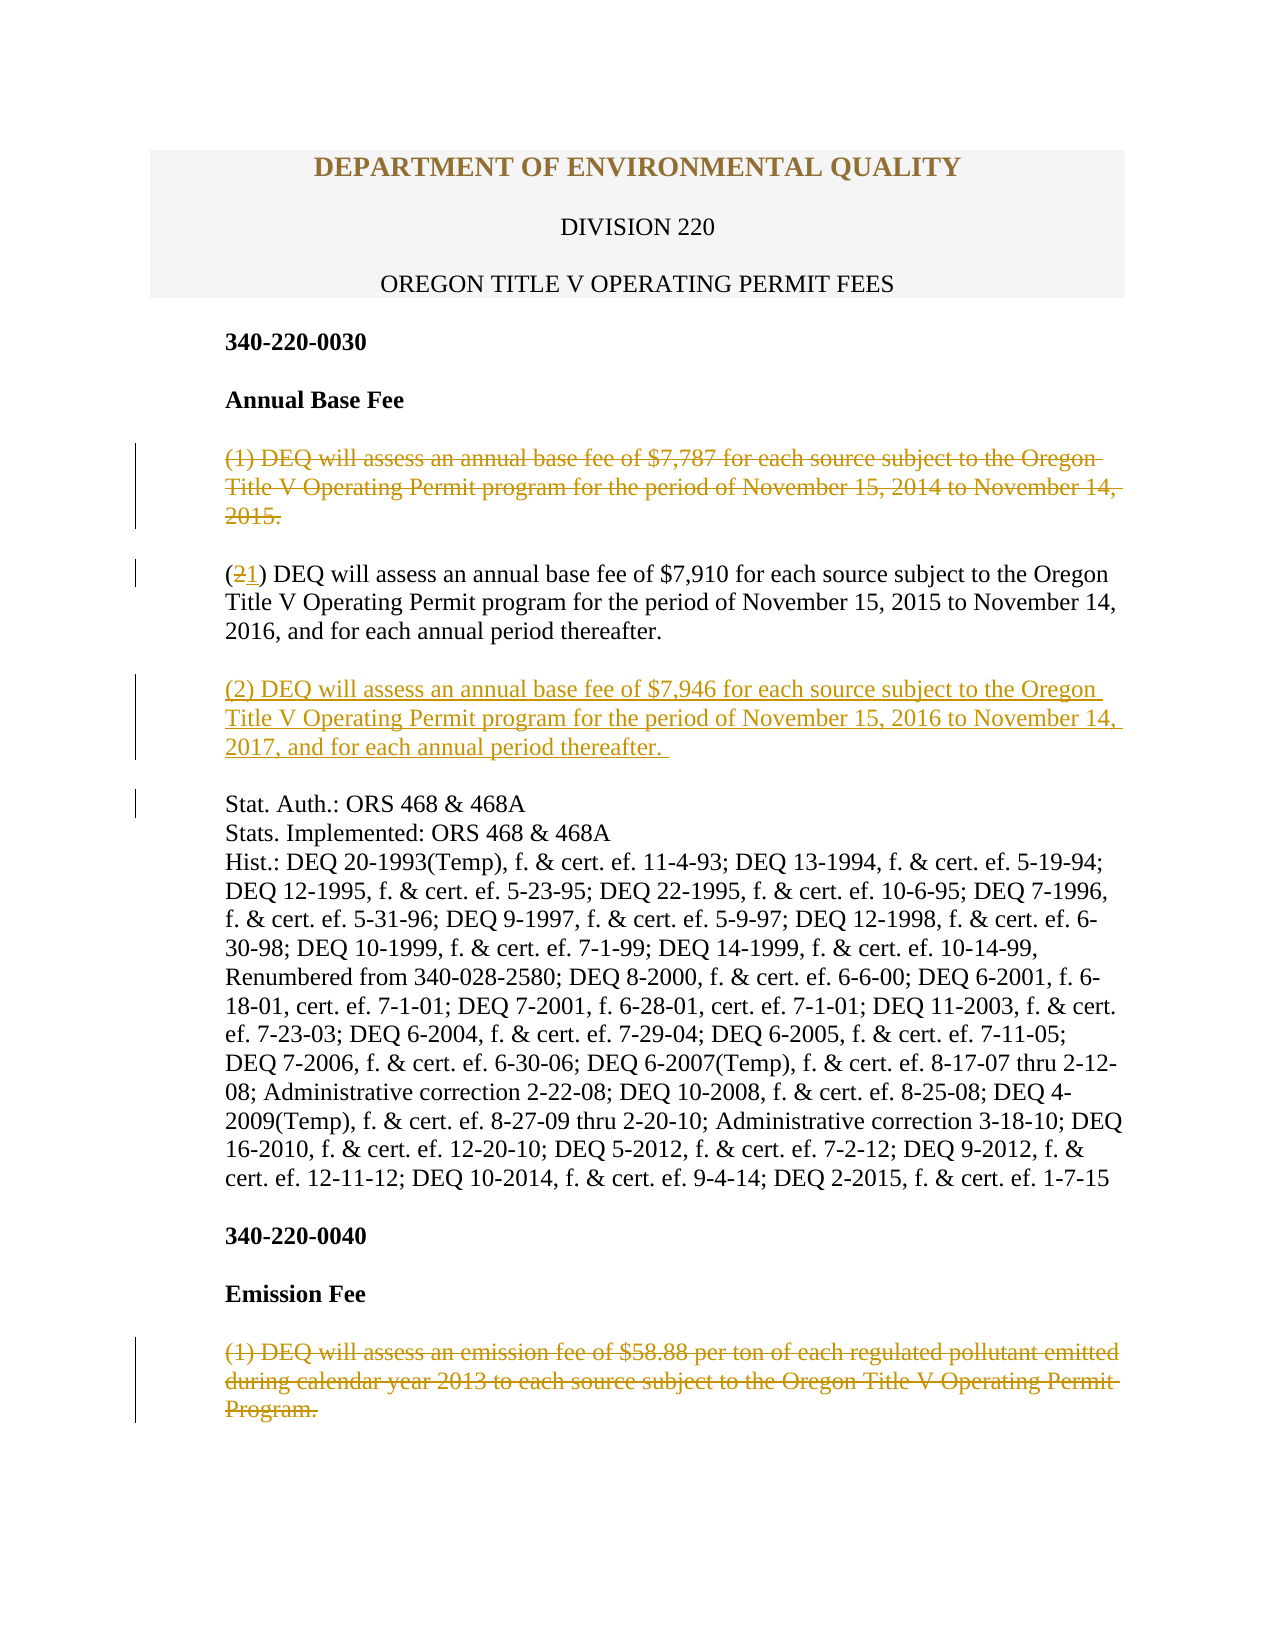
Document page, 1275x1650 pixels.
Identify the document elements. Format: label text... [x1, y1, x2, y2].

text DIVISION 220 [150, 212, 1125, 240]
text 340-220-0040 [225, 1221, 1123, 1250]
text Annual Base Fee [225, 385, 1123, 414]
text 340-220-0030 [225, 327, 1123, 356]
text OREGON TITLE V OPERATING PERMIT FEES [150, 269, 1125, 298]
text () DEQ will assess an annual base fee of $7,910 for each source subject to the Oregon Title V Operating Permit program for the period of November 15, 2015 to November 14, 2016, and for each annual period thereafter. [225, 559, 1123, 645]
text DEPARTMENT OF ENVIRONMENTAL QUALITY [150, 150, 1125, 182]
text Emission Fee [225, 1279, 1123, 1308]
text Stat. Auth.: ORS 468 & 468A Stats. Implemented: ORS 468 & 468A Hist.: DEQ 20-1993(Temp), f. & cert. ef. 11-4-93; DEQ 13-1994, f. & cert. ef. 5-19-94; DEQ 12-1995, f. & cert. ef. 5-23-95; DEQ 22-1995, f. & cert. ef. 10-6-95; DEQ 7-1996, f. & cert. ef. 5-31-96; DEQ 9-1997, f. & cert. ef. 5-9-97; DEQ 12-1998, f. & cert. ef. 6-30-98; DEQ 10-1999, f. & cert. ef. 7-1-99; DEQ 14-1999, f. & cert. ef. 10-14-99, Renumbered from 340-028-2580; DEQ 8-2000, f. & cert. ef. 6-6-00; DEQ 6-2001, f. 6-18-01, cert. ef. 7-1-01; DEQ 7-2001, f. 6-28-01, cert. ef. 7-1-01; DEQ 11-2003, f. & cert. ef. 7-23-03; DEQ 6-2004, f. & cert. ef. 7-29-04; DEQ 6-2005, f. & cert. ef. 7-11-05; DEQ 7-2006, f. & cert. ef. 6-30-06; DEQ 6-2007(Temp), f. & cert. ef. 8-17-07 thru 2-12-08; Administrative correction 2-22-08; DEQ 10-2008, f. & cert. ef. 8-25-08; DEQ 4-2009(Temp), f. & cert. ef. 8-27-09 thru 2-20-10; Administrative correction 3-18-10; DEQ 16-2010, f. & cert. ef. 12-20-10; DEQ 5-2012, f. & cert. ef. 7-2-12; DEQ 9-2012, f. & cert. ef. 12-11-12; DEQ 10-2014, f. & cert. ef. 9-4-14; DEQ 2-2015, f. & cert. ef. 1-7-15 [225, 789, 1123, 1192]
